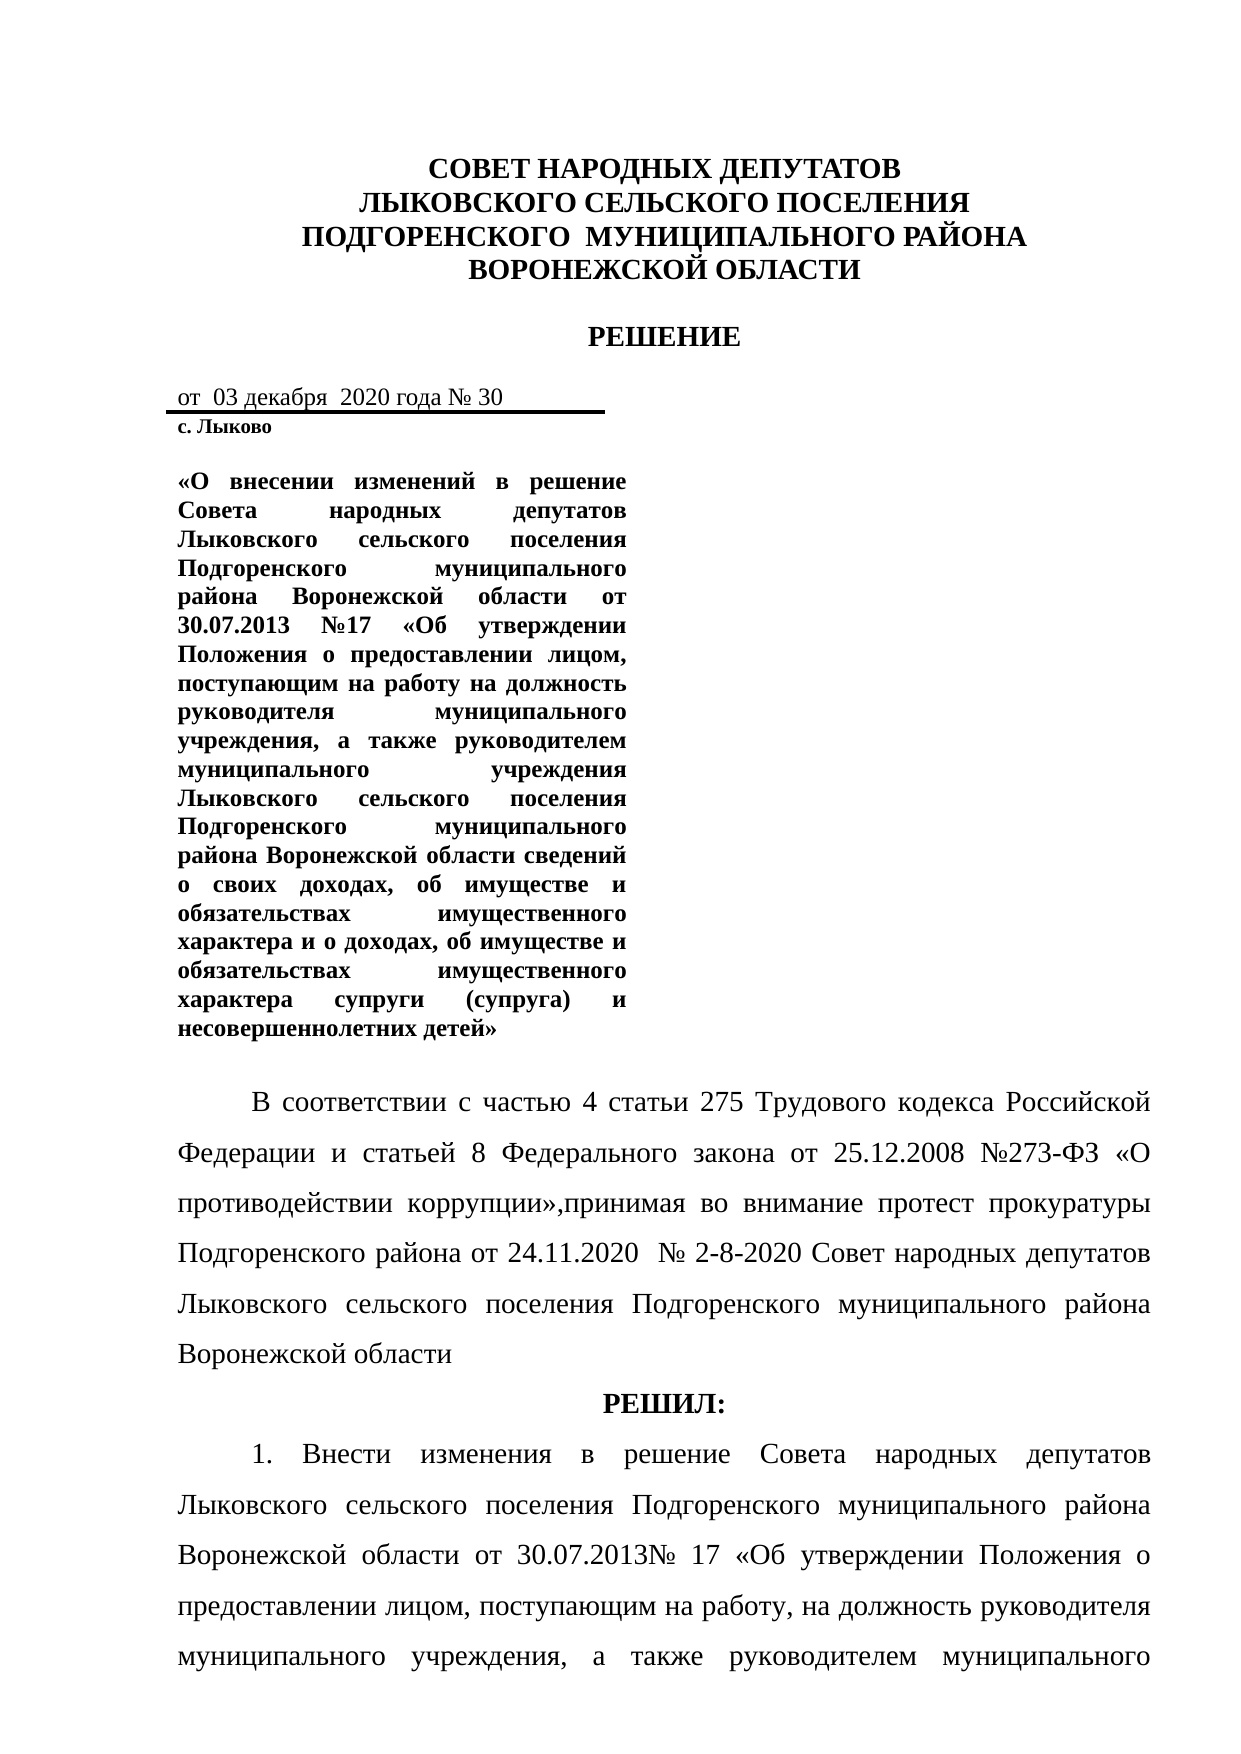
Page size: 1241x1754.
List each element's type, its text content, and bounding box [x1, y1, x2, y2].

text ВОРОНЕЖСКОЙ ОБЛАСТИ [177, 252, 1152, 286]
text СОВЕТ НАРОДНЫХ ДЕПУТАТОВ [177, 152, 1152, 185]
text В соответствии с частью 4 статьи 275 Трудового кодекса Российской Федерации и статьей 8 Федерального закона от 25.12.2008 №273-ФЗ «О противодействии коррупции»,принимая во внимание протест прокуратуры Подгоренского района от 24.11.2020 № 2-8-2020 Совет народных депутатов Лыковского сельского поселения Подгоренского муниципального района Воронежской области [177, 1084, 1152, 1369]
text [177, 1437, 1152, 1671]
text РЕШЕНИЕ [177, 319, 1152, 353]
table_cell с. Лыково [166, 414, 605, 438]
text «О внесении изменений в решение Совета народных депутатов Лыковского сельского поселения Подгоренского муниципального района Воронежской области от 30.07.2013 №17 «Об утверждении Положения о предоставлении лицом, поступающим на работу на должность руководителя муниципального учреждения, а также руководителем муниципального учреждения Лыковского сельского поселения Подгоренского муниципального района Воронежской области сведений о своих доходах, об имуществе и обязательствах имущественного характера и о доходах, об имуществе и обязательствах имущественного характера супруги (супруга) и несовершеннолетних детей» [177, 466, 627, 1041]
text РЕШИЛ: [177, 1386, 1152, 1420]
text ПОДГОРЕНСКОГО МУНИЦИПАЛЬНОГО РАЙОНА [177, 219, 1152, 252]
table_header от 03 декабря 2020 года № 30 [166, 382, 605, 410]
text ЛЫКОВСКОГО СЕЛЬСКОГО ПОСЕЛЕНИЯ [177, 185, 1152, 219]
